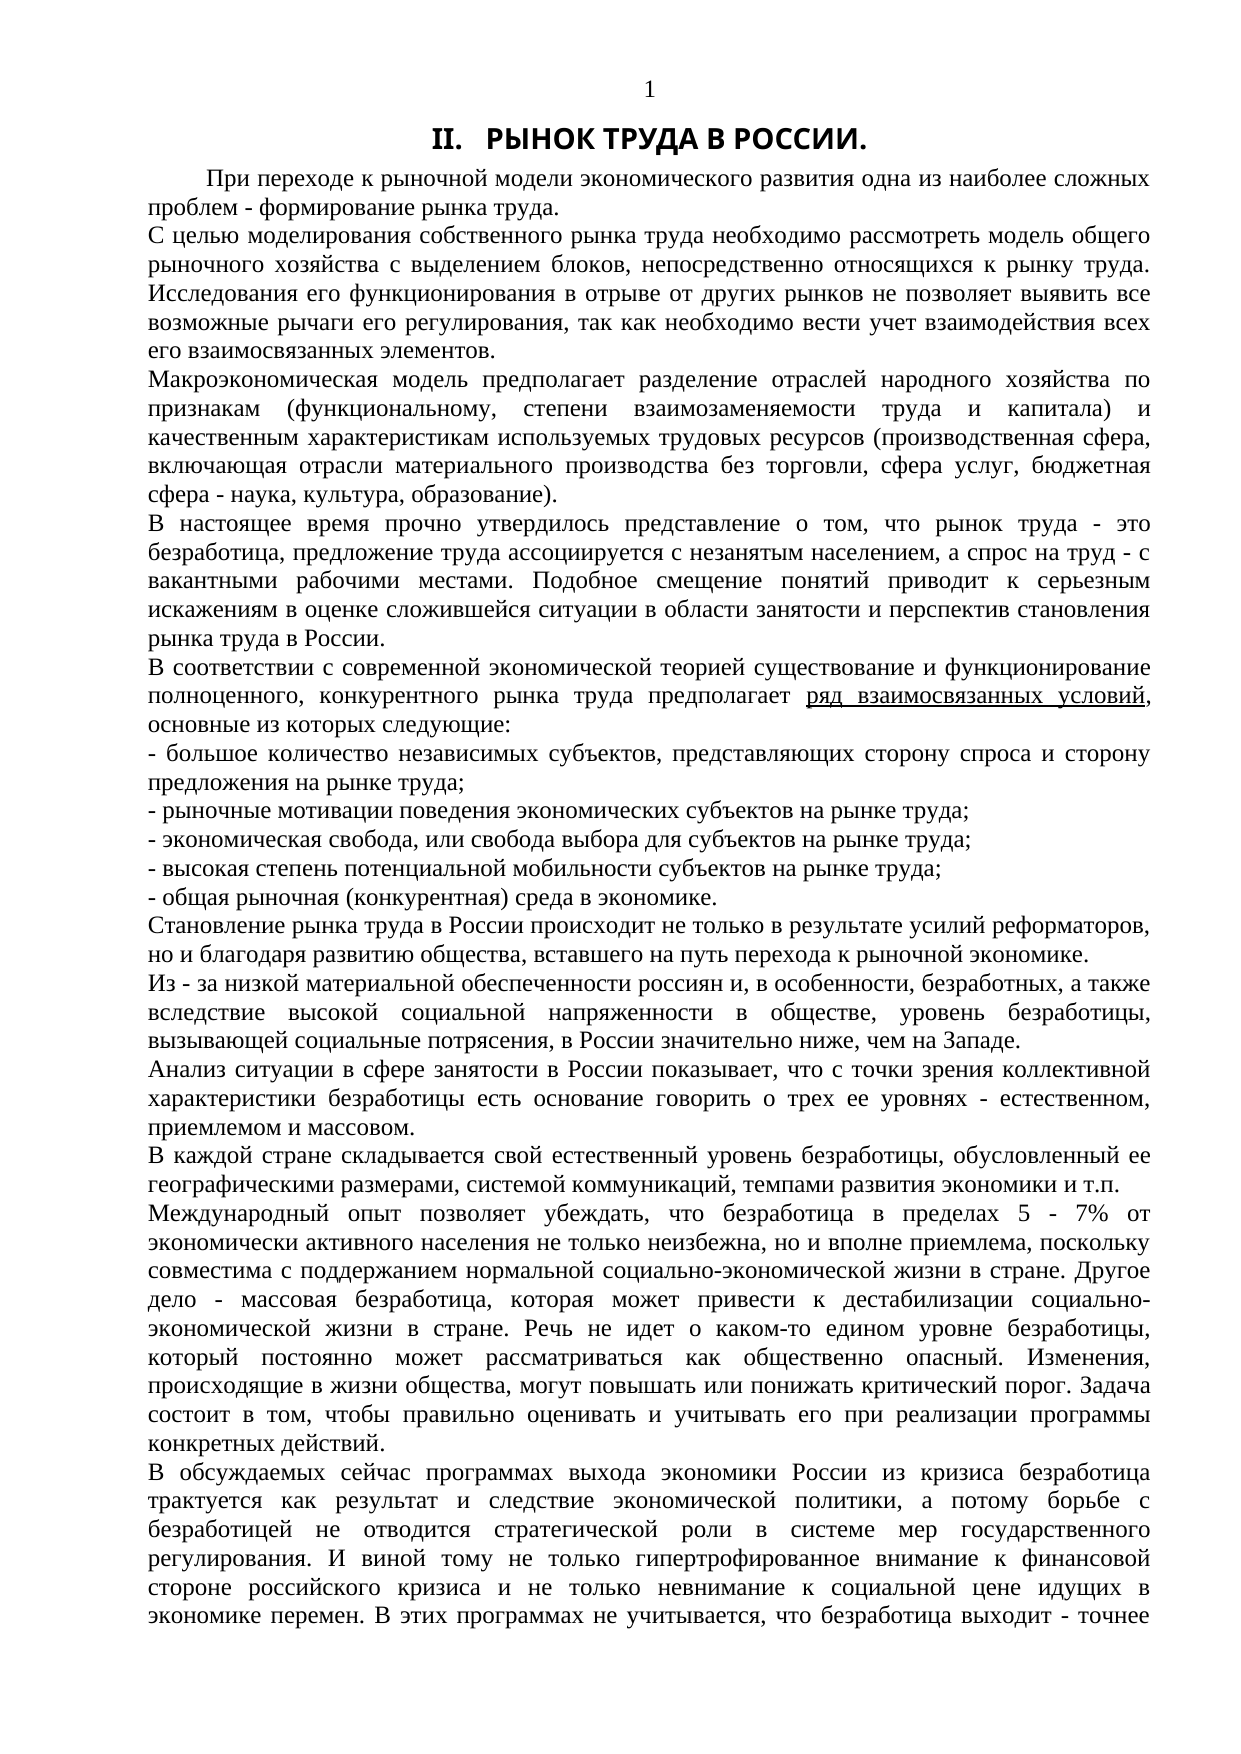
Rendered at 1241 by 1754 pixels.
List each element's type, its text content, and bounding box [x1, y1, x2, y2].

text - общая рыночная (конкурентная) среда в экономике. [148, 882, 1152, 910]
text Становление рынка труда в России происходит не только в результате усилий реформаторов, но и благодаря развитию общества, вставшего на путь перехода к рыночной экономике. [148, 910, 1152, 968]
text - высокая степень потенциальной мобильности субъектов на рынке труда; [148, 853, 1152, 882]
text При переходе к рыночной модели экономического развития одна из наиболее сложных проблем - формирование рынка труда. [148, 163, 1152, 220]
text В настоящее время прочно утвердилось представление о том, что рынок труда - это безработица, предложение труда ассоциируется с незанятым населением, а спрос на труд - с вакантными рабочими местами. Подобное смещение понятий приводит к серьезным искажениям в оценке сложившейся ситуации в области занятости и перспектив становления рынка труда в России. [148, 508, 1152, 652]
text В соответствии с современной экономической теорией существование и функционирование полноценного, конкурентного рынка труда предполагает ряд взаимосвязанных условий, основные из которых следующие: [148, 652, 1152, 738]
text С целью моделирования собственного рынка труда необходимо рассмотреть модель общего рыночного хозяйства с выделением блоков, непосредственно относящихся к рынку труда. Исследования его функционирования в отрыве от других рынков не позволяет выявить все возможные рычаги его регулирования, так как необходимо вести учет взаимодействия всех его взаимосвязанных элементов. [148, 220, 1152, 364]
text Из - за низкой материальной обеспеченности россиян и, в особенности, безработных, а также вследствие высокой социальной напряженности в обществе, уровень безработицы, вызывающей социальные потрясения, в России значительно ниже, чем на Западе. [148, 968, 1152, 1054]
text Макроэкономическая модель предполагает разделение отраслей народного хозяйства по признакам (функциональному, степени взаимозаменяемости труда и капитала) и качественным характеристикам используемых трудовых ресурсов (производственная сфера, включающая отрасли материального производства без торговли, сфера услуг, бюджетная сфера - наука, культура, образование). [148, 364, 1152, 508]
subtitle II. РЫНОК ТРУДА В РОССИИ. [148, 118, 1152, 158]
text Международный опыт позволяет убеждать, что безработица в пределах 5 - 7% от экономически активного населения не только неизбежна, но и вполне приемлема, поскольку совместима с поддержанием нормальной социально-экономической жизни в стране. Другое дело - массовая безработица, которая может привести к дестабилизации социально-экономической жизни в стране. Речь не идет о каком-то едином уровне безработицы, который постоянно может рассматриваться как общественно опасный. Изменения, происходящие в жизни общества, могут повышать или понижать критический порог. Задача состоит в том, чтобы правильно оценивать и учитывать его при реализации программы конкретных действий. [148, 1198, 1152, 1457]
text - экономическая свобода, или свобода выбора для субъектов на рынке труда; [148, 824, 1152, 853]
text - рыночные мотивации поведения экономических субъектов на рынке труда; [148, 795, 1152, 824]
text Анализ ситуации в сфере занятости в России показывает, что с точки зрения коллективной характеристики безработицы есть основание говорить о трех ее уровнях - естественном, приемлемом и массовом. [148, 1054, 1152, 1140]
text - большое количество независимых субъектов, представляющих сторону спроса и сторону предложения на рынке труда; [148, 738, 1152, 795]
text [148, 1457, 1152, 1629]
text В каждой стране складывается свой естественный уровень безработицы, обусловленный ее географическими размерами, системой коммуникаций, темпами развития экономики и т.п. [148, 1140, 1152, 1198]
